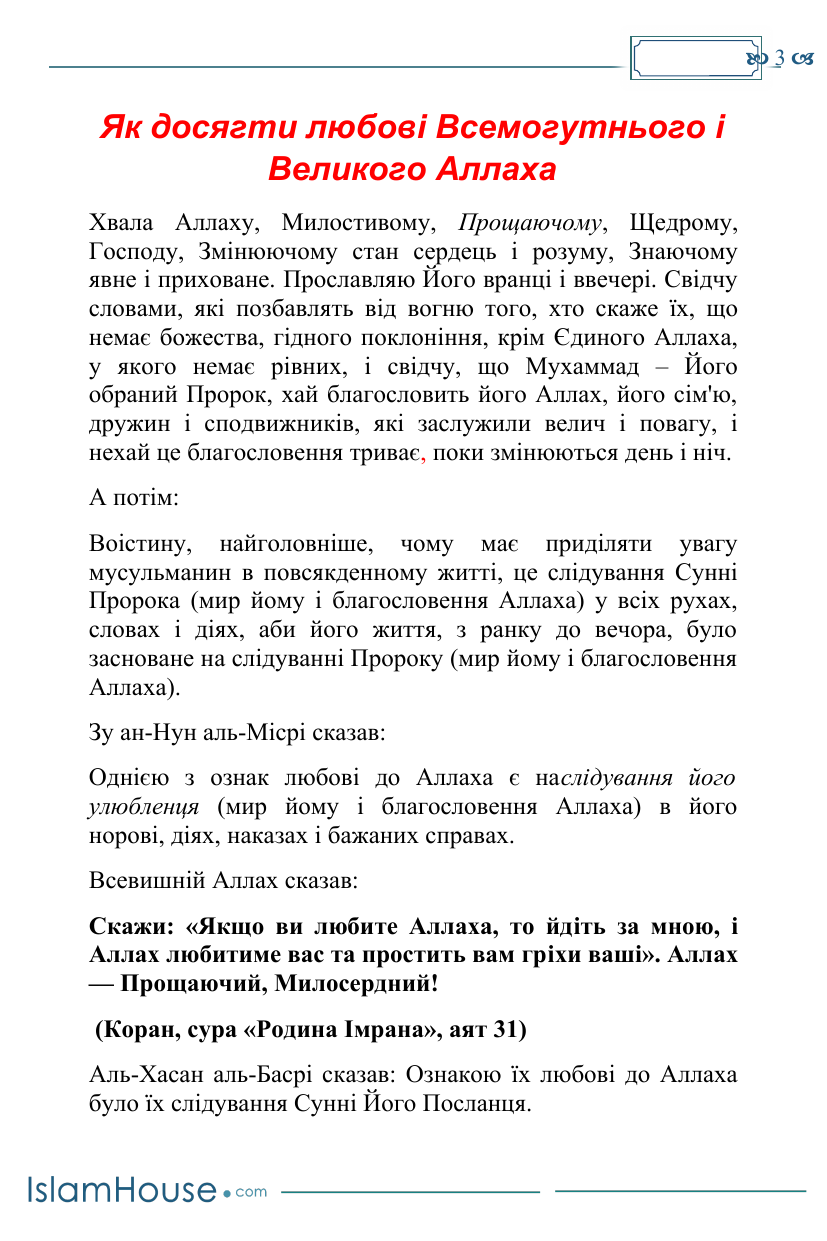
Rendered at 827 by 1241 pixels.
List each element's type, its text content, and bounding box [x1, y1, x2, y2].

text Однією з ознак любові до Аллаха є наслідування його улюбленця (мир йому і благословення Аллаха) в його норові, діях, наказах і бажаних справах. [89, 762, 738, 849]
picture [20, 1171, 541, 1209]
text Як досягти любові Всемогутнього і Великого Аллаха [89, 107, 738, 187]
text (Коран, сура «Родина Імрана», аят 31) [89, 1014, 738, 1042]
text Всевишній Аллах сказав: [89, 865, 738, 894]
text А потім: [89, 482, 738, 511]
text Скажи: «Якщо ви любите Аллаха, то йдiть за мною, i Аллах любитиме вас та простить вам грiхи вашi». Аллах — Прощаючий, Милосердний! [89, 911, 738, 997]
text Аль-Хасан аль-Басрі сказав: Ознакою їх любові до Аллаха було їх слідування Сунні Його Посланця. [89, 1059, 738, 1117]
text Воістину, найголовніше, чому має приділяти увагу мусульманин в повсякденному житті, це слідування Сунні Пророка (мир йому і благословення Аллаха) у всіх рухах, словах і діях, аби його життя, з ранку до вечора, було засноване на слідуванні Пророку (мир йому і благословення Аллаха). [89, 528, 738, 700]
text Хвала Аллаху, Милостивому, Прощаючому, Щедрому, Господу, Змінюючому стан сердець і розуму, Знаючому явне і приховане. Прославляю Його вранці і ввечері. Свідчу словами, які позбавлять від вогню того, хто скаже їх, що немає божества, гідного поклоніння, крім Єдиного Аллаха, у якого немає рівних, і свідчу, що Мухаммад – Його обраний Пророк, хай благословить його Аллах, його сім'ю, дружин і сподвижників, які заслужили велич і повагу, і нехай це благословення триває, поки змінюються день і ніч. [89, 207, 738, 466]
picture [548, 1170, 807, 1208]
text Зу ан-Нун аль-Місрі сказав: [89, 717, 738, 746]
